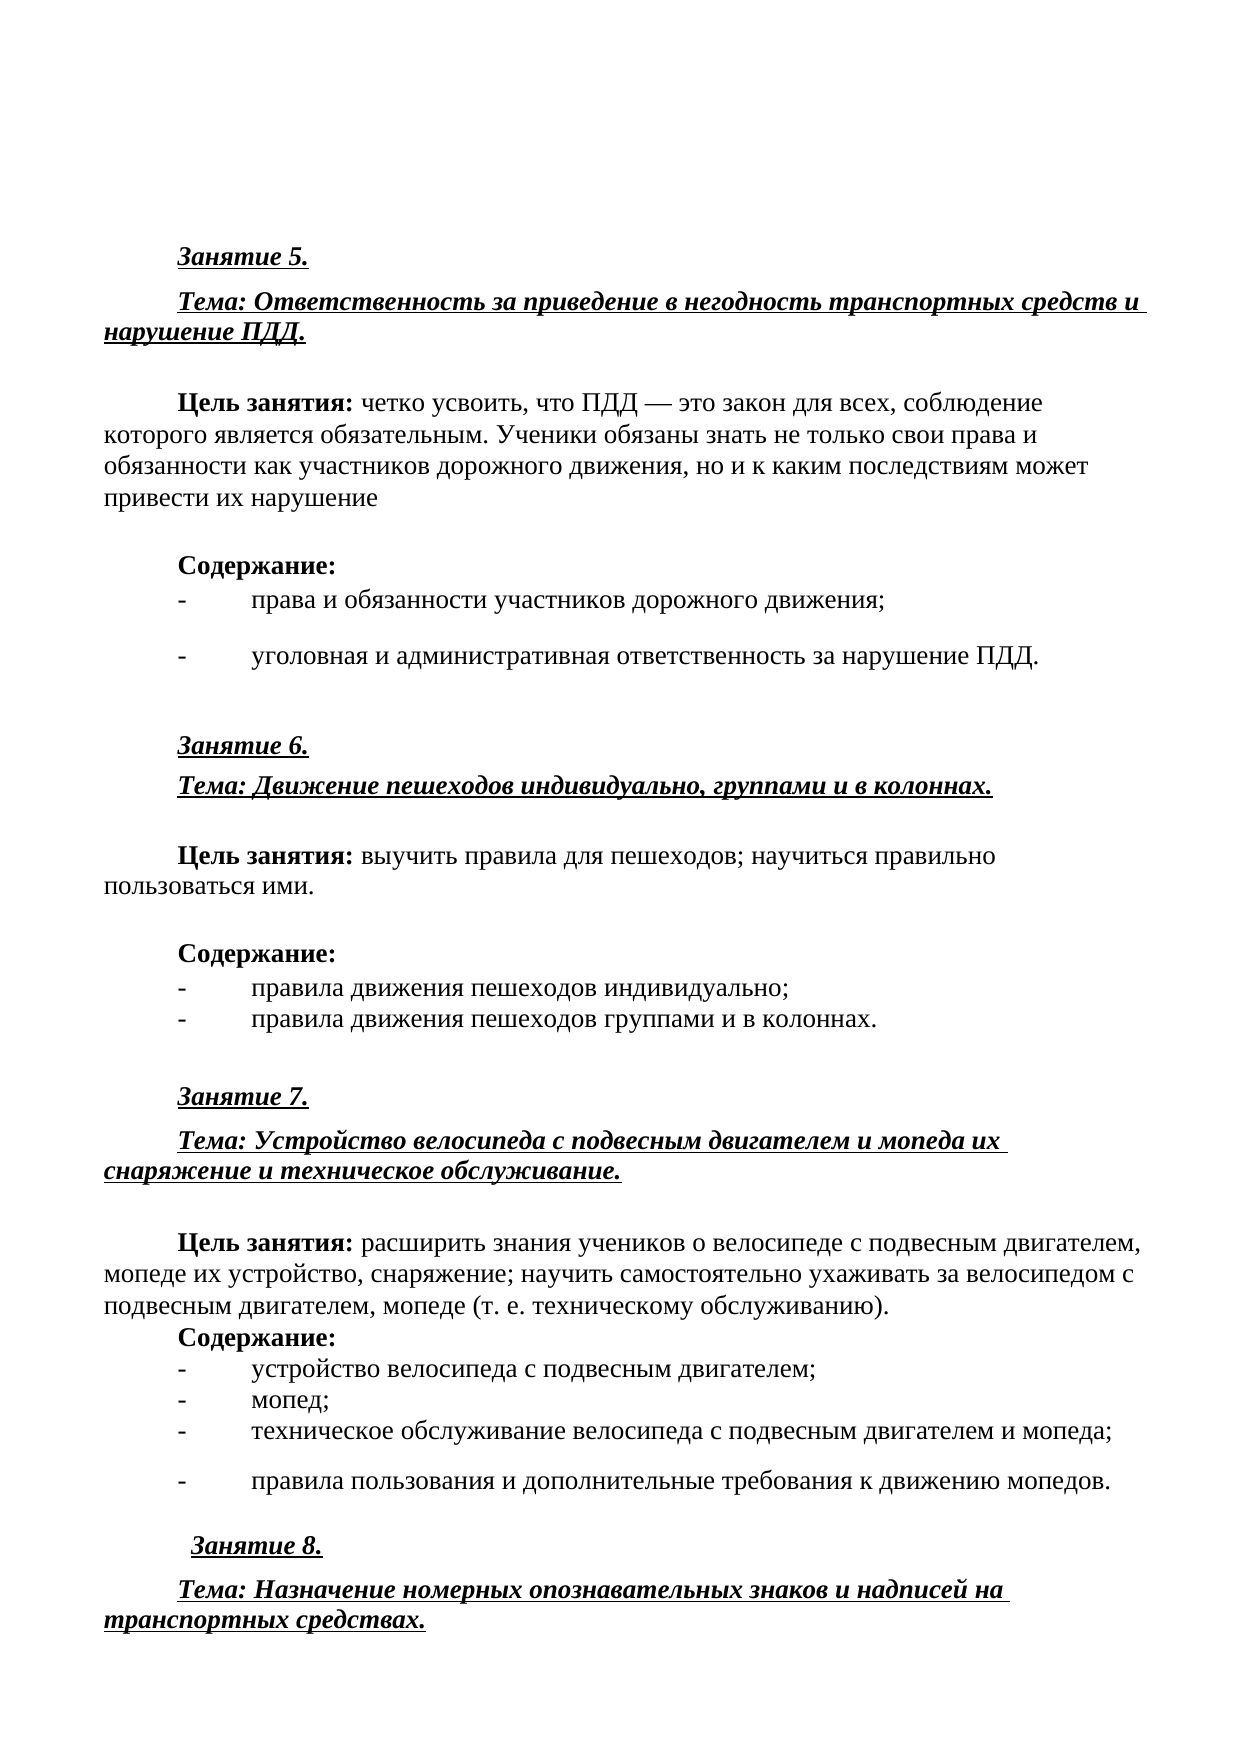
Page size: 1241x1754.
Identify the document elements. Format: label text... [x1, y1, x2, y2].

text Тема: Устройство велосипеда с подвесным двигателем и мопеда их снаряжение и техническое обслуживание. [103, 1126, 1152, 1186]
text Цель занятия: выучить правила для пешеходов; научиться правильно пользоваться ими. [103, 841, 1152, 901]
text Содержание: [103, 549, 1152, 580]
list техническое обслуживание велосипеда с подвесным двигателем и мопеда; [103, 1414, 1152, 1445]
text Занятие 8. [177, 1510, 1152, 1565]
list правила пользования и дополнительные требования к движению мопедов. [103, 1445, 1152, 1500]
text Тема: Движение пешеходов индивидуально, группами и в колоннах. [103, 769, 1152, 800]
text Цель занятия: четко усвоить, что ПДД — это закон для всех, соблюдение которого является обязательным. Ученики обязаны знать не только свои права и обязанности как участников дорожного движения, но и к каким последствиям может привести их нарушение [103, 387, 1152, 513]
text Цель занятия: расширить знания учеников о велосипеде с подвесным двигателем, мопеде их устройство, снаряжение; научить самостоятельно ухаживать за велосипедом с подвесным двигателем, мопеде (т. е. техническому обслуживанию). [103, 1226, 1152, 1321]
list правила движения пешеходов индивидуально; [103, 971, 1152, 1002]
text Тема: Ответственность за приведение в негодность транспортных средств и нарушение ПДД. [103, 286, 1152, 347]
text Занятие 7. [177, 1033, 1152, 1123]
text Содержание: [103, 937, 1152, 968]
text Содержание: [103, 1321, 1152, 1352]
list устройство велосипеда с подвесным двигателем; [103, 1352, 1152, 1383]
text Занятие 6. [103, 729, 1152, 760]
list уголовная и административная ответственность за нарушение ПДД. [103, 639, 1152, 671]
list правила движения пешеходов группами и в колоннах. [103, 1002, 1152, 1033]
list права и обязанности участников дорожного движения; [103, 583, 1152, 614]
list мопед; [103, 1383, 1152, 1414]
text Занятие 5. [177, 194, 1152, 284]
text Тема: Назначение номерных опознавательных знаков и надписей на транспортных средствах. [103, 1575, 1152, 1635]
